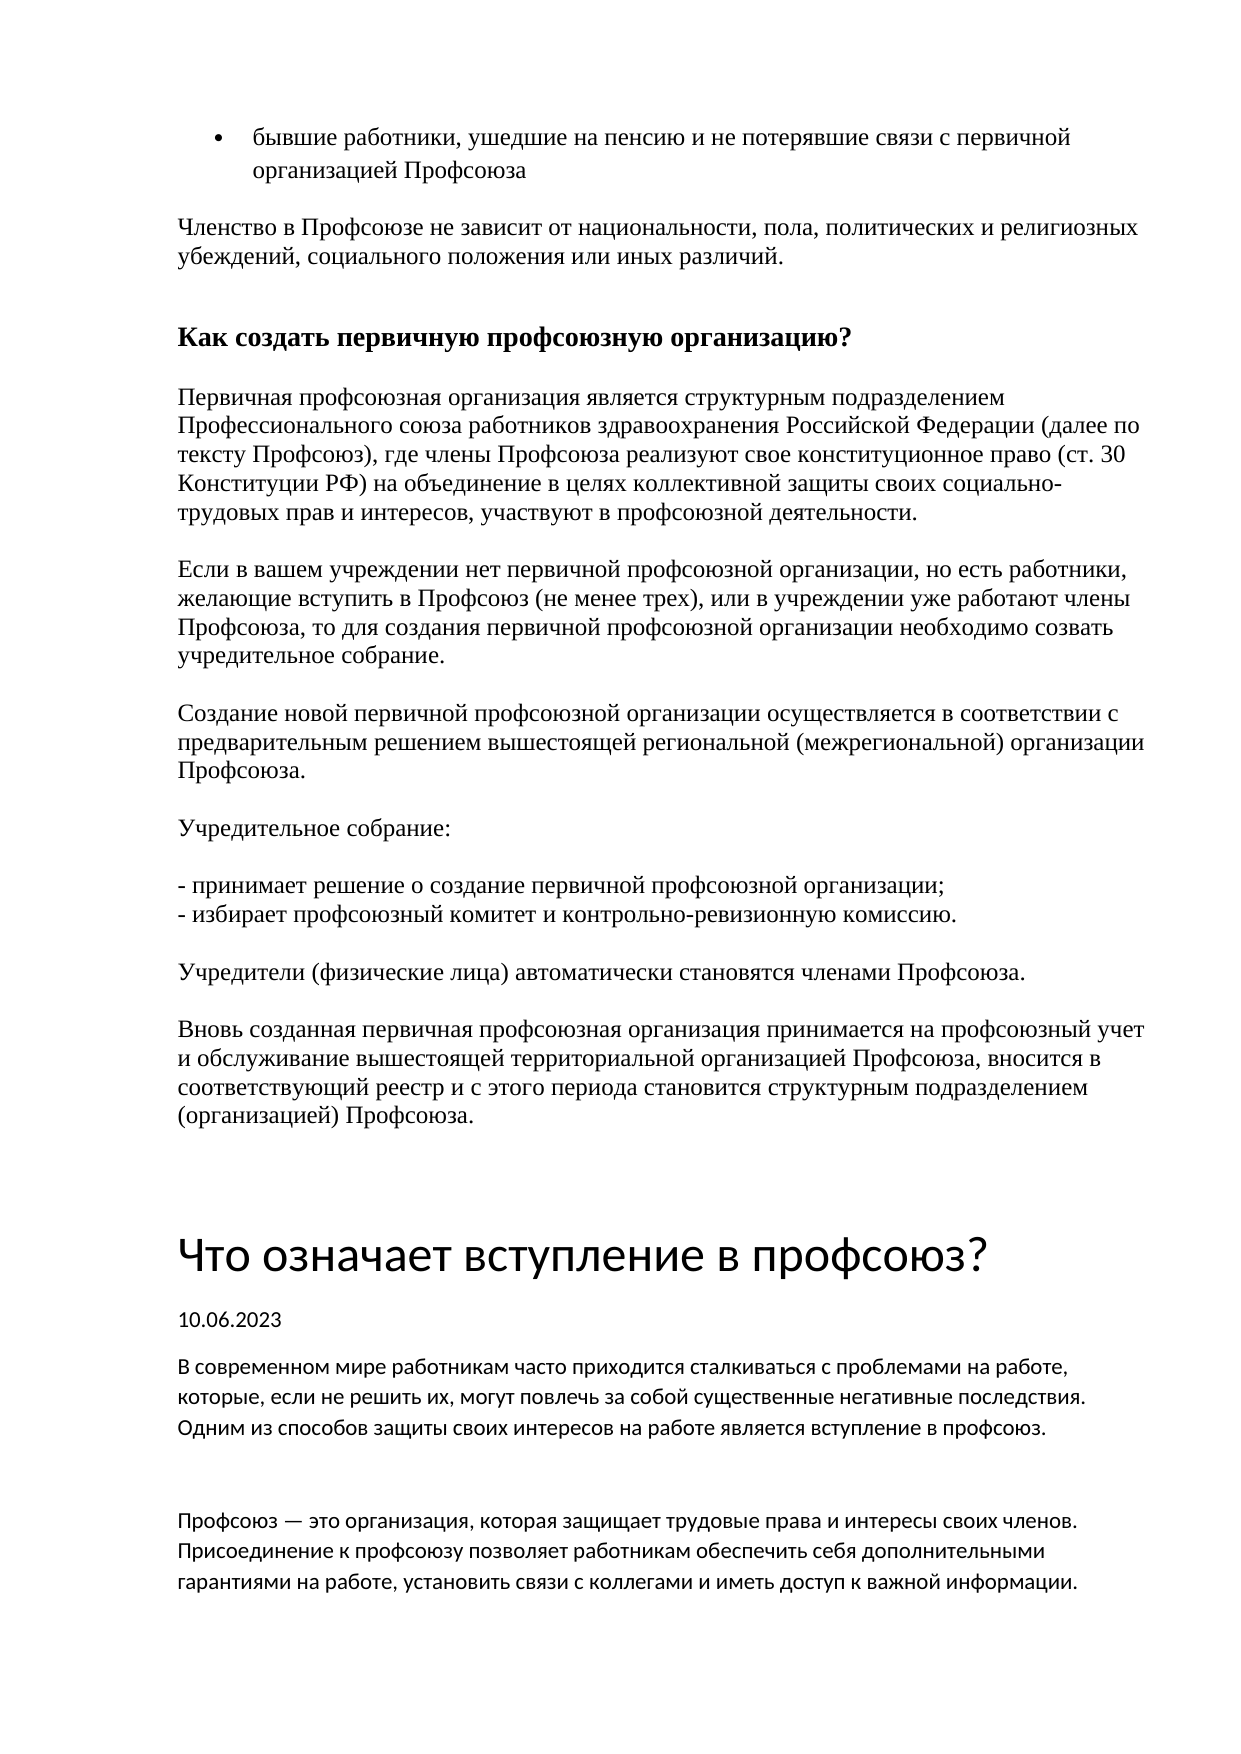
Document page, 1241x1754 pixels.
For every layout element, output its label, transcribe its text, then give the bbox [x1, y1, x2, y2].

text Что означает вступление в профсоюз? [177, 1223, 1152, 1284]
text В современном мире работникам часто приходится сталкиваться с проблемами на работе, которые, если не решить их, могут повлечь за собой существенные негативные последствия. Одним из способов защиты своих интересов на работе является вступление в профсоюз. [177, 1352, 1152, 1441]
text 10.06.2023 [177, 1305, 1152, 1333]
list бывшие работники, ушедшие на пенсию и не потерявшие связи с первичной организацией Профсоюза [215, 118, 1152, 184]
text Членство в Профсоюзе не зависит от национальности, пола, политических и религиозных убеждений, социального положения или иных различий. [177, 184, 1152, 270]
text Как создать первичную профсоюзную организацию? [177, 320, 1152, 352]
text Первичная профсоюзная организация является структурным подразделением Профессионального союза работников здравоохранения Российской Федерации (далее по тексту Профсоюз), где члены Профсоюза реализуют свое конституционное право (ст. 30 Конституции РФ) на объединение в целях коллективной защиты своих социально-трудовых прав и интересов, участвуют в профсоюзной деятельности. Если в вашем учреждении нет первичной профсоюзной организации, но есть работники, желающие вступить в Профсоюз (не менее трех), или в учреждении уже работают члены Профсоюза, то для создания первичной профсоюзной организации необходимо созвать учредительное собрание. Создание новой первичной профсоюзной организации осуществляется в соответствии с предварительным решением вышестоящей региональной (межрегиональной) организации Профсоюза. Учредительное собрание: - принимает решение о создание первичной профсоюзной организации; - избирает профсоюзный комитет и контрольно-ревизионную комиссию. Учредители (физические лица) автоматически становятся членами Профсоюза. Вновь созданная первичная профсоюзная организация принимается на профсоюзный учет и обслуживание вышестоящей территориальной организацией Профсоюза, вносится в соответствующий реестр и с этого периода становится структурным подразделением (организацией) Профсоюза. [177, 382, 1152, 1129]
text Профсоюз — это организация, которая защищает трудовые права и интересы своих членов. Присоединение к профсоюзу позволяет работникам обеспечить себя дополнительными гарантиями на работе, установить связи с коллегами и иметь доступ к важной информации. [177, 1506, 1152, 1595]
